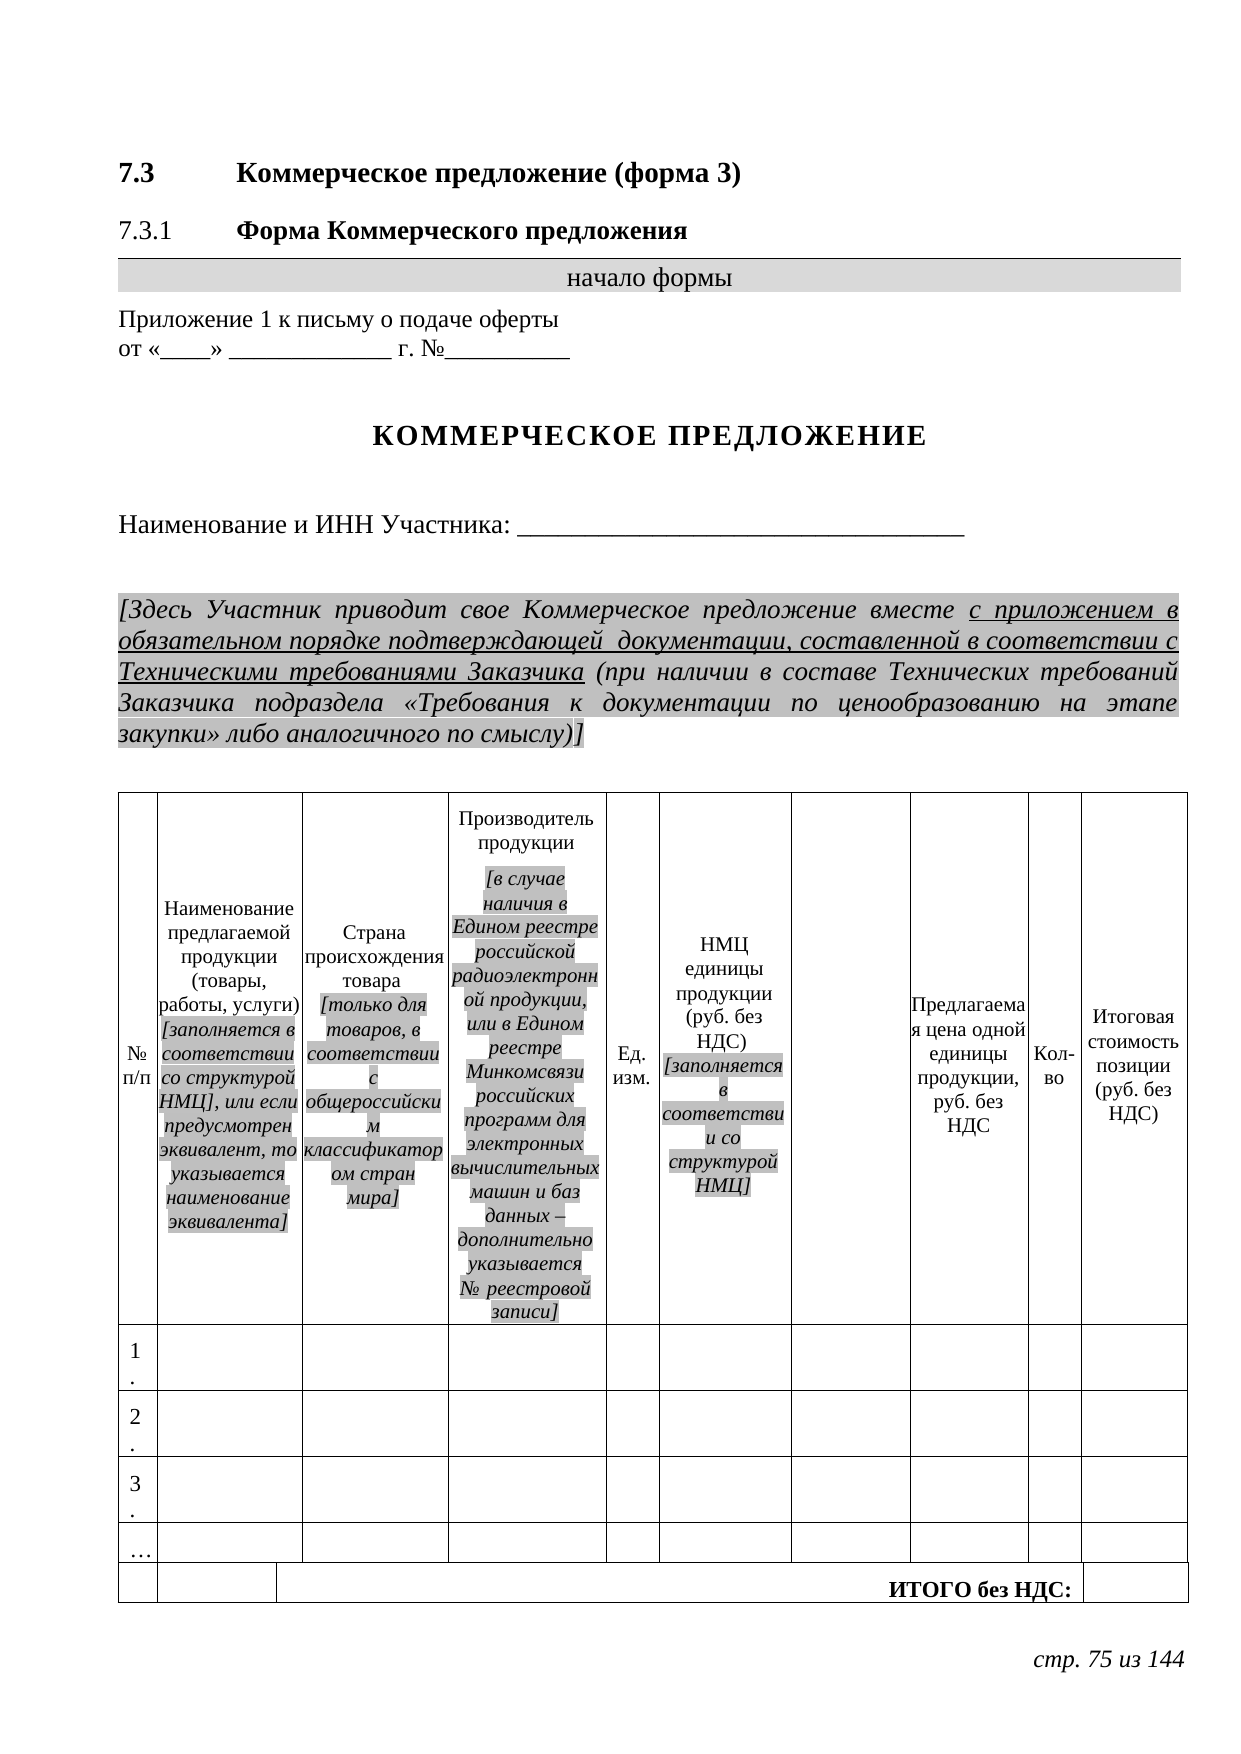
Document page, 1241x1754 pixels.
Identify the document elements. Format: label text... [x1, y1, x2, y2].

table_cell [1082, 1391, 1187, 1456]
table_cell [792, 1523, 910, 1562]
table_cell [1029, 1391, 1081, 1456]
table_cell [660, 1325, 791, 1390]
table_header Кол-во [1029, 793, 1081, 1323]
table_cell [1029, 1325, 1081, 1390]
table_cell [792, 1325, 910, 1390]
subtitle Коммерческое предложение (форма 3) [118, 156, 1181, 189]
table_cell [158, 1523, 302, 1562]
table_header Производитель продукции [в случае наличия в Едином реестре российской радиоэлектронной продукции, или в Едином реестре Минкомсвязи российских программ для электронных вычислительных машин и баз данных – дополнительно указывается № реестровой записи] [449, 793, 606, 1323]
table_cell [911, 1523, 1028, 1562]
table_cell [607, 1523, 659, 1562]
table_cell [660, 1523, 791, 1562]
table_cell [660, 1457, 791, 1522]
table_cell [1082, 1325, 1187, 1390]
table_header Наименование предлагаемой продукции (товары, работы, услуги) [заполняется в соответствии со структурой НМЦ], или если предусмотрен эквивалент, то указывается наименование эквивалента] [158, 793, 302, 1323]
table_header Итоговая стоимость позиции (руб. без НДС) [1082, 793, 1187, 1323]
table_cell ИТОГО без НДС: [277, 1563, 1083, 1602]
table_cell [911, 1457, 1028, 1522]
table_cell [792, 1457, 910, 1522]
table_cell [303, 1391, 448, 1456]
table_cell [607, 1457, 659, 1522]
table_header НМЦ единицы продукции (руб. без НДС) [заполняется в соответствии со структурой НМЦ] [660, 793, 791, 1323]
table_header Ед. изм. [607, 793, 659, 1323]
table_cell [158, 1563, 276, 1602]
table_cell [911, 1391, 1028, 1456]
text начало формы [118, 259, 1181, 292]
table_cell [449, 1325, 606, 1390]
table_cell [158, 1457, 302, 1522]
table_cell [792, 1391, 910, 1456]
table_cell [660, 1391, 791, 1456]
table_header Страна происхождения товара [только для товаров, в соответствии с общероссийским классификатором стран мира] [303, 793, 448, 1323]
table_header № п/п [119, 793, 157, 1323]
table_cell [1082, 1523, 1187, 1562]
table_cell [449, 1523, 606, 1562]
table_header Предлагаемая цена одной единицы продукции, руб. без НДС [911, 793, 1028, 1323]
table_cell [303, 1523, 448, 1562]
table_cell 2. [119, 1391, 157, 1456]
text [Здесь Участник приводит свое Коммерческое предложение вместе с приложением в обязательном порядке подтверждающей документации, составленной в соответствии с Техническими требованиями Заказчика (при наличии в составе Технических требований Заказчика подраздела «Требования к документации по ценообразованию на этапе закупки» либо аналогичного по смыслу)] [118, 593, 1181, 748]
table_cell [449, 1391, 606, 1456]
table_cell [1029, 1523, 1081, 1562]
table_cell [1029, 1457, 1081, 1522]
table_cell [303, 1457, 448, 1522]
table_cell [119, 1563, 157, 1602]
table_cell [1082, 1457, 1187, 1522]
text Наименование и ИНН Участника: _________________________________ [118, 508, 1181, 539]
table_cell [1084, 1563, 1188, 1602]
text Форма Коммерческого предложения [118, 214, 1181, 245]
table_cell [911, 1325, 1028, 1390]
table_header [792, 793, 910, 1323]
table_cell [303, 1325, 448, 1390]
table_cell [158, 1391, 302, 1456]
text Приложение 1 к письму о подаче оферты от «____» _____________ г. №__________ [118, 304, 1181, 362]
table_cell 3. [119, 1457, 157, 1522]
table_cell [449, 1457, 606, 1522]
table_cell … [119, 1523, 157, 1562]
text Коммерческое предложение [118, 418, 1181, 452]
table_cell [607, 1391, 659, 1456]
table_cell [158, 1325, 302, 1390]
table_cell [607, 1325, 659, 1390]
table_cell 1. [119, 1325, 157, 1390]
